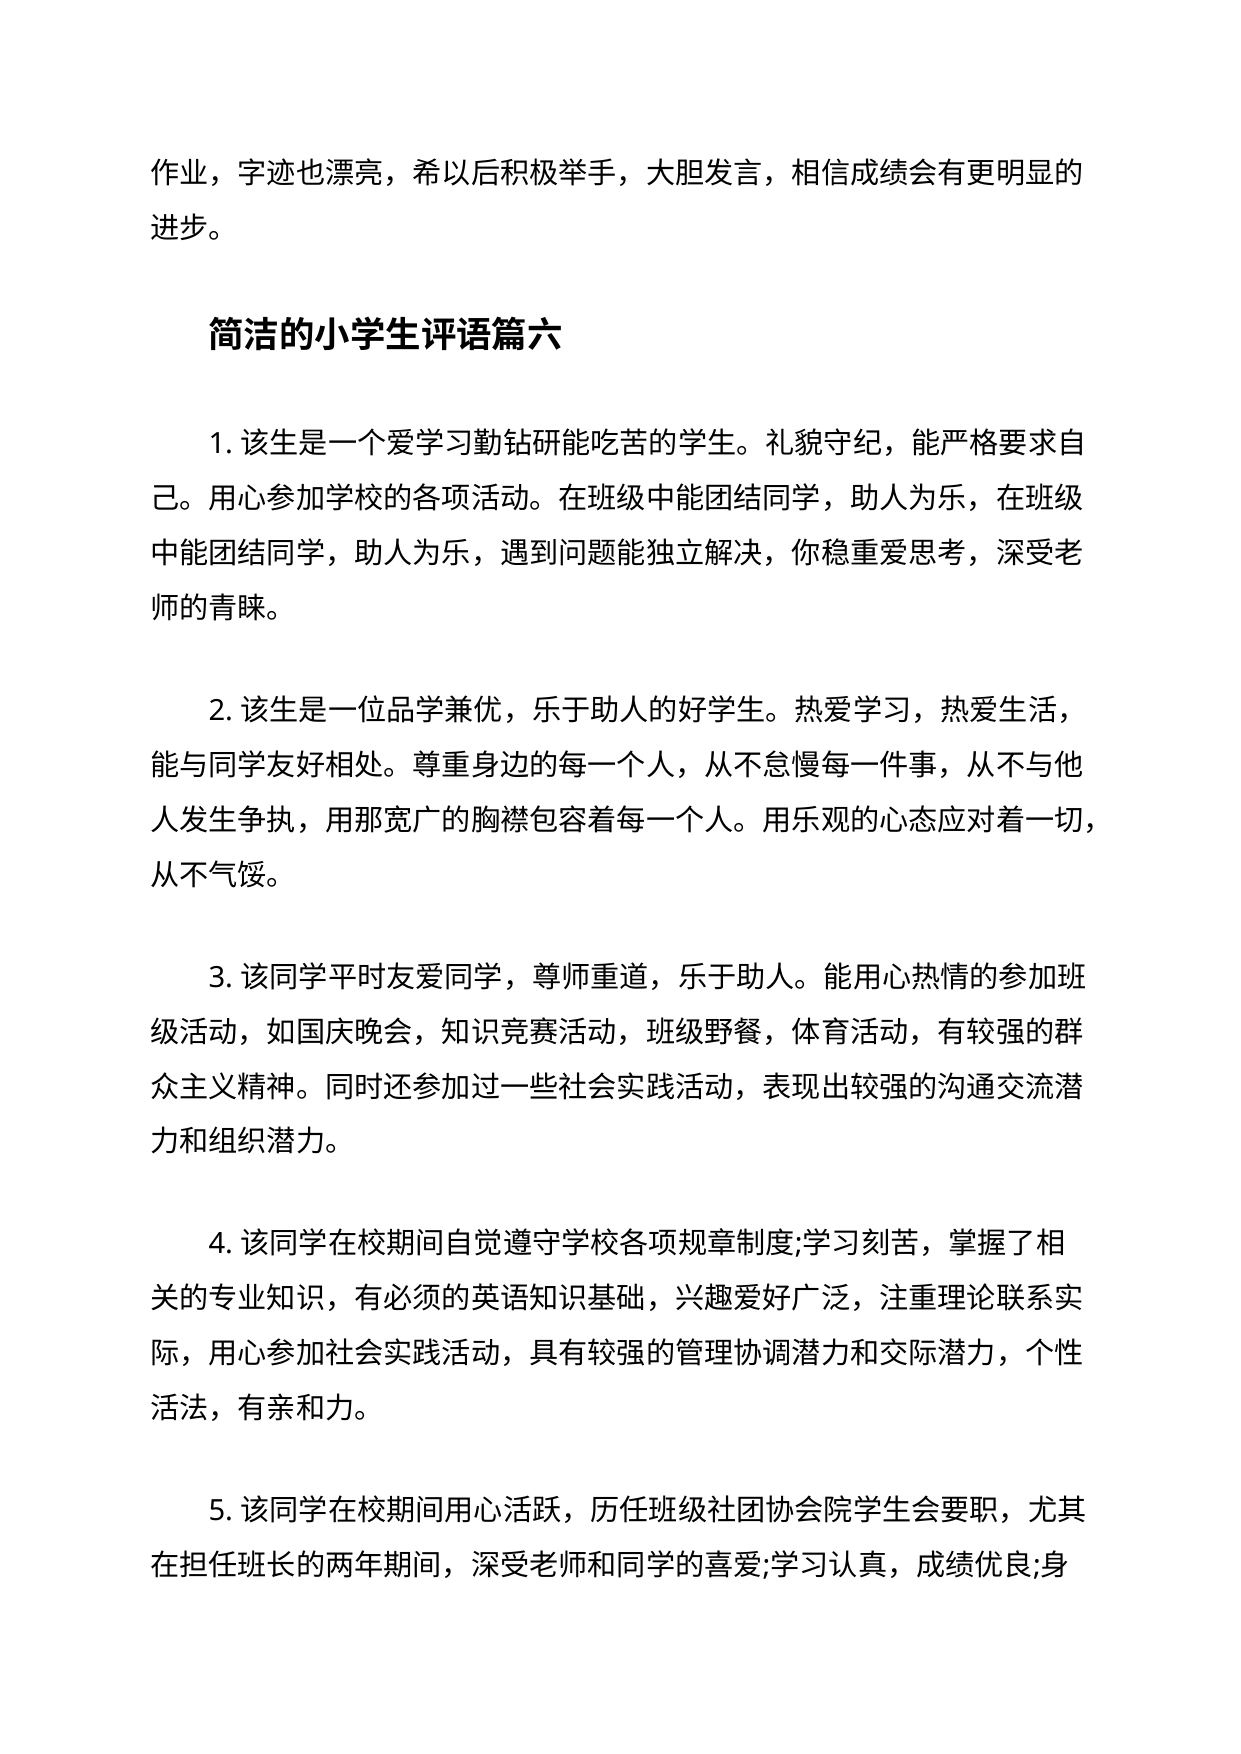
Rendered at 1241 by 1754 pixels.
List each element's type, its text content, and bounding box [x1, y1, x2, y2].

text 4. 该同学在校期间自觉遵守学校各项规章制度;学习刻苦，掌握了相关的专业知识，有必须的英语知识基础，兴趣爱好广泛，注重理论联系实际，用心参加社会实践活动，具有较强的管理协调潜力和交际潜力，个性活法，有亲和力。 [150, 1220, 1090, 1427]
text 1. 该生是一个爱学习勤钻研能吃苦的学生。礼貌守纪，能严格要求自己。用心参加学校的各项活动。在班级中能团结同学，助人为乐，在班级中能团结同学，助人为乐，遇到问题能独立解决，你稳重爱思考，深受老师的青睐。 [150, 420, 1090, 627]
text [150, 150, 1090, 247]
text 简洁的小学生评语篇六 [150, 307, 1090, 358]
text 2. 该生是一位品学兼优，乐于助人的好学生。热爱学习，热爱生活，能与同学友好相处。尊重身边的每一个人，从不怠慢每一件事，从不与他人发生争执，用那宽广的胸襟包容着每一个人。用乐观的心态应对着一切，从不气馁。 [150, 687, 1090, 894]
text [150, 1486, 1090, 1584]
text 3. 该同学平时友爱同学，尊师重道，乐于助人。能用心热情的参加班级活动，如国庆晚会，知识竞赛活动，班级野餐，体育活动，有较强的群众主义精神。同时还参加过一些社会实践活动，表现出较强的沟通交流潜力和组织潜力。 [150, 953, 1090, 1160]
